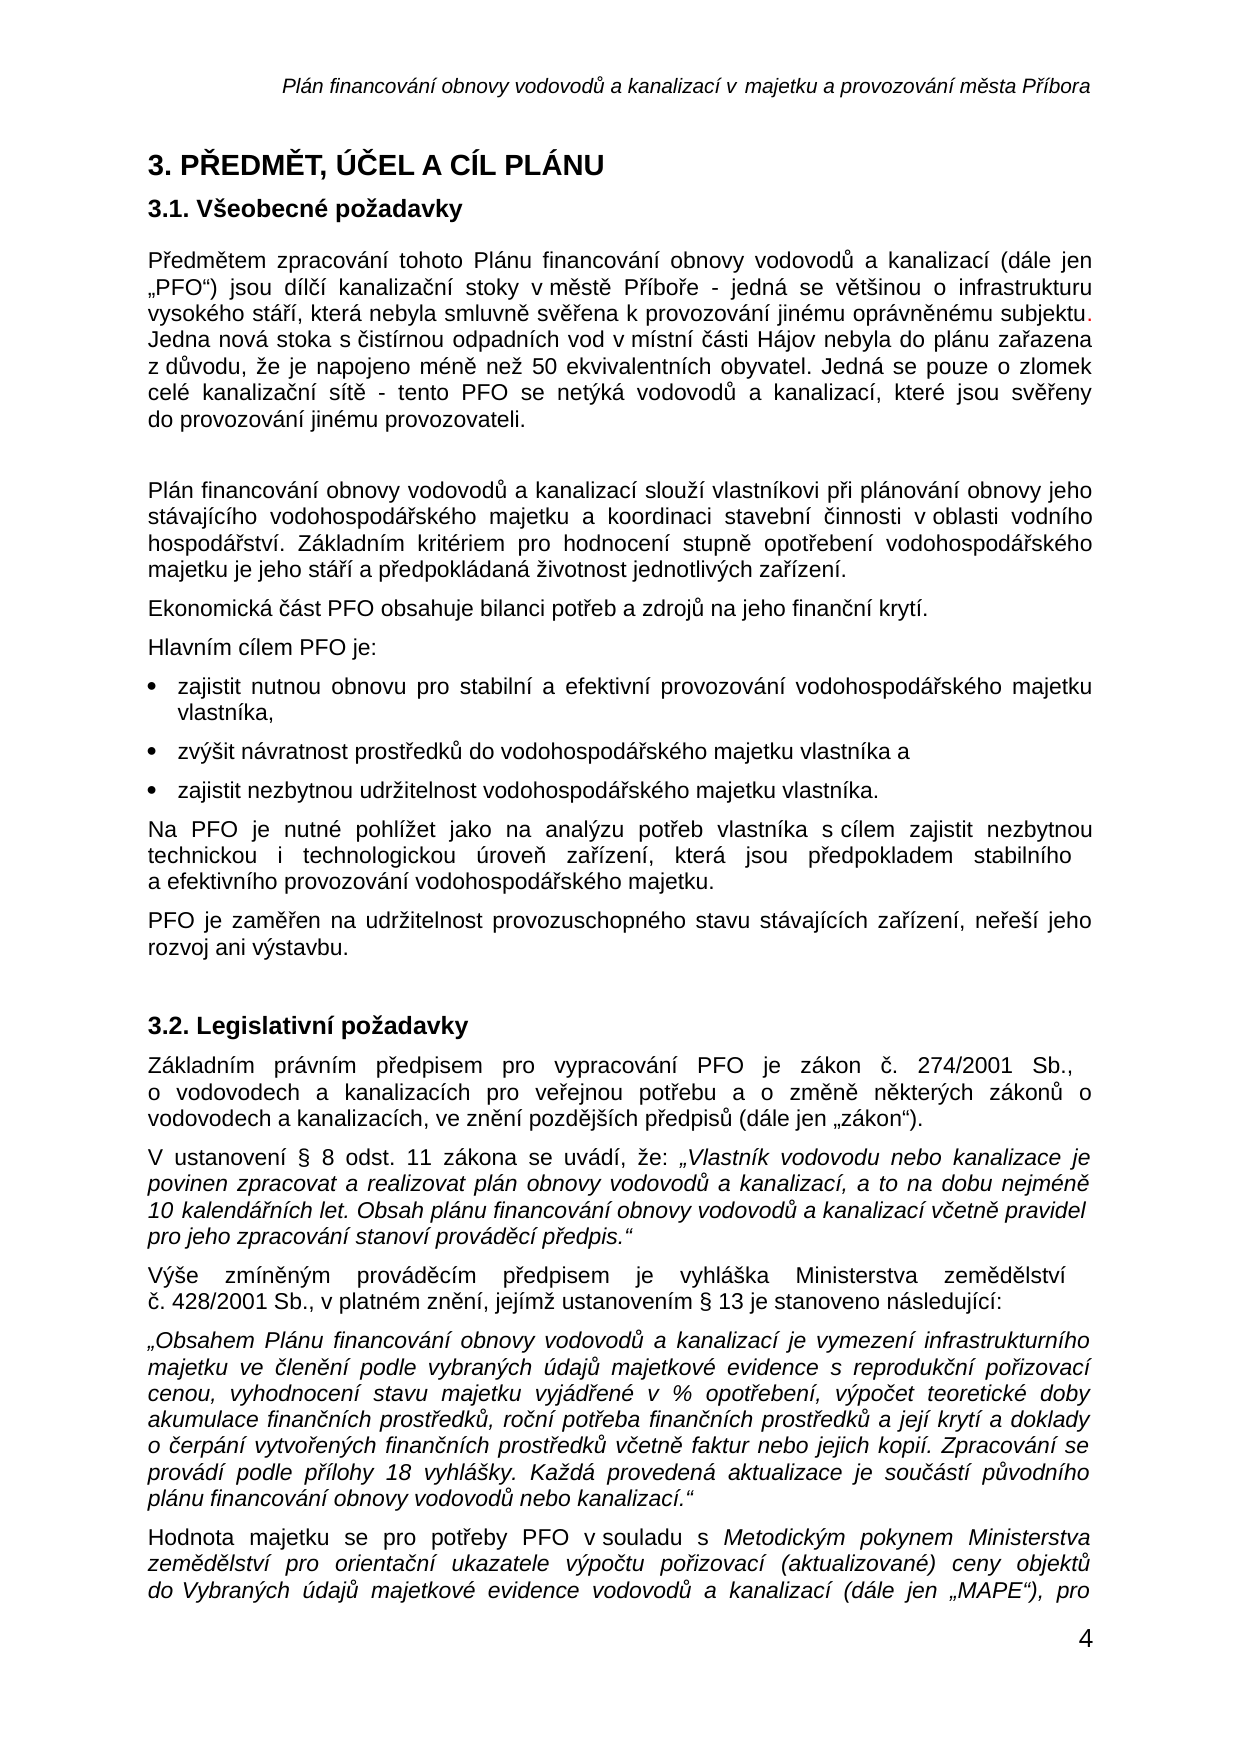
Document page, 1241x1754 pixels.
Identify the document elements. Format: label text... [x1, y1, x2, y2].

text Na PFO je nutné pohlížet jako na analýzu potřeb vlastníka s cílem zajistit nezbytnou technickou i technologickou úroveň zařízení, která jsou předpokladem stabilního a efektivního provozování vodohospodářského majetku. [148, 816, 1093, 894]
text Plán financování obnovy vodovodů a kanalizací slouží vlastníkovi při plánování obnovy jeho stávajícího vodohospodářského majetku a koordinaci stavební činnosti v oblasti vodního hospodářství. Základním kritériem pro hodnocení stupně opotřebení vodohospodářského majetku je jeho stáří a předpokládaná životnost jednotlivých zařízení. [148, 477, 1093, 582]
text 3.1. Všeobecné požadavky [148, 194, 1093, 222]
text „Obsahem Plánu financování obnovy vodovodů a kanalizací je vymezení infrastrukturního majetku ve členění podle vybraných údajů majetkové evidence s reprodukční pořizovací cenou, vyhodnocení stavu majetku vyjádřené v % opotřebení, výpočet teoretické doby akumulace finančních prostředků, roční potřeba finančních prostředků a její krytí a doklady o čerpání vytvořených finančních prostředků včetně faktur nebo jejich kopií. Zpracování se provádí podle přílohy 18 vyhlášky. Každá provedená aktualizace je součástí původního plánu financování obnovy vodovodů nebo kanalizací.“ [148, 1327, 1093, 1512]
text V ustanovení § 8 odst. 11 zákona se uvádí, že: „Vlastník vodovodu nebo kanalizace je povinen zpracovat a realizovat plán obnovy vodovodů a kanalizací, a to na dobu nejméně 10 kalendářních let. Obsah plánu financování obnovy vodovodů a kanalizací včetně pravidel pro jeho zpracování stanoví prováděcí předpis.“ [148, 1144, 1093, 1249]
text Základním právním předpisem pro vypracování PFO je zákon č. 274/2001 Sb., o vodovodech a kanalizacích pro veřejnou potřebu a o změně některých zákonů o vodovodech a kanalizacích, ve znění pozdějších předpisů (dále jen „zákon“). [148, 1052, 1093, 1131]
text PFO je zaměřen na udržitelnost provozuschopného stavu stávajících zařízení, neřeší jeho rozvoj ani výstavbu. [148, 907, 1093, 960]
text 3. PŘEDMĚT, Účel a cíl Plánu [148, 148, 1093, 181]
text 3.2. Legislativní požadavky [148, 1011, 1093, 1040]
subtitle Předmětem zpracování tohoto Plánu financování obnovy vodovodů a kanalizací (dále jen „PFO“) jsou dílčí kanalizační stoky v městě Příboře - jedná se většinou o infrastrukturu vysokého stáří, která nebyla smluvně svěřena k provozování jinému oprávněnému subjektu. Jedna nová stoka s čistírnou odpadních vod v místní části Hájov nebyla do plánu zařazena z důvodu, že je napojeno méně než 50 ekvivalentních obyvatel. Jedná se pouze o zlomek celé kanalizační sítě - tento PFO se netýká vodovodů a kanalizací, které jsou svěřeny do provozování jinému provozovateli. [148, 247, 1093, 432]
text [148, 1524, 1093, 1603]
text Výše zmíněným prováděcím předpisem je vyhláška Ministerstva zemědělství č. 428/2001 Sb., v platném znění, jejímž ustanovením § 13 je stanoveno následující: [148, 1262, 1093, 1314]
list zvýšit návratnost prostředků do vodohospodářského majetku vlastníka a [148, 738, 1093, 764]
text Ekonomická část PFO obsahuje bilanci potřeb a zdrojů na jeho finanční krytí. [148, 595, 1093, 621]
list zajistit nutnou obnovu pro stabilní a efektivní provozování vodohospodářského majetku vlastníka, [148, 673, 1093, 725]
list zajistit nezbytnou udržitelnost vodohospodářského majetku vlastníka. [148, 777, 1093, 803]
text Hlavním cílem PFO je: [148, 634, 1093, 660]
